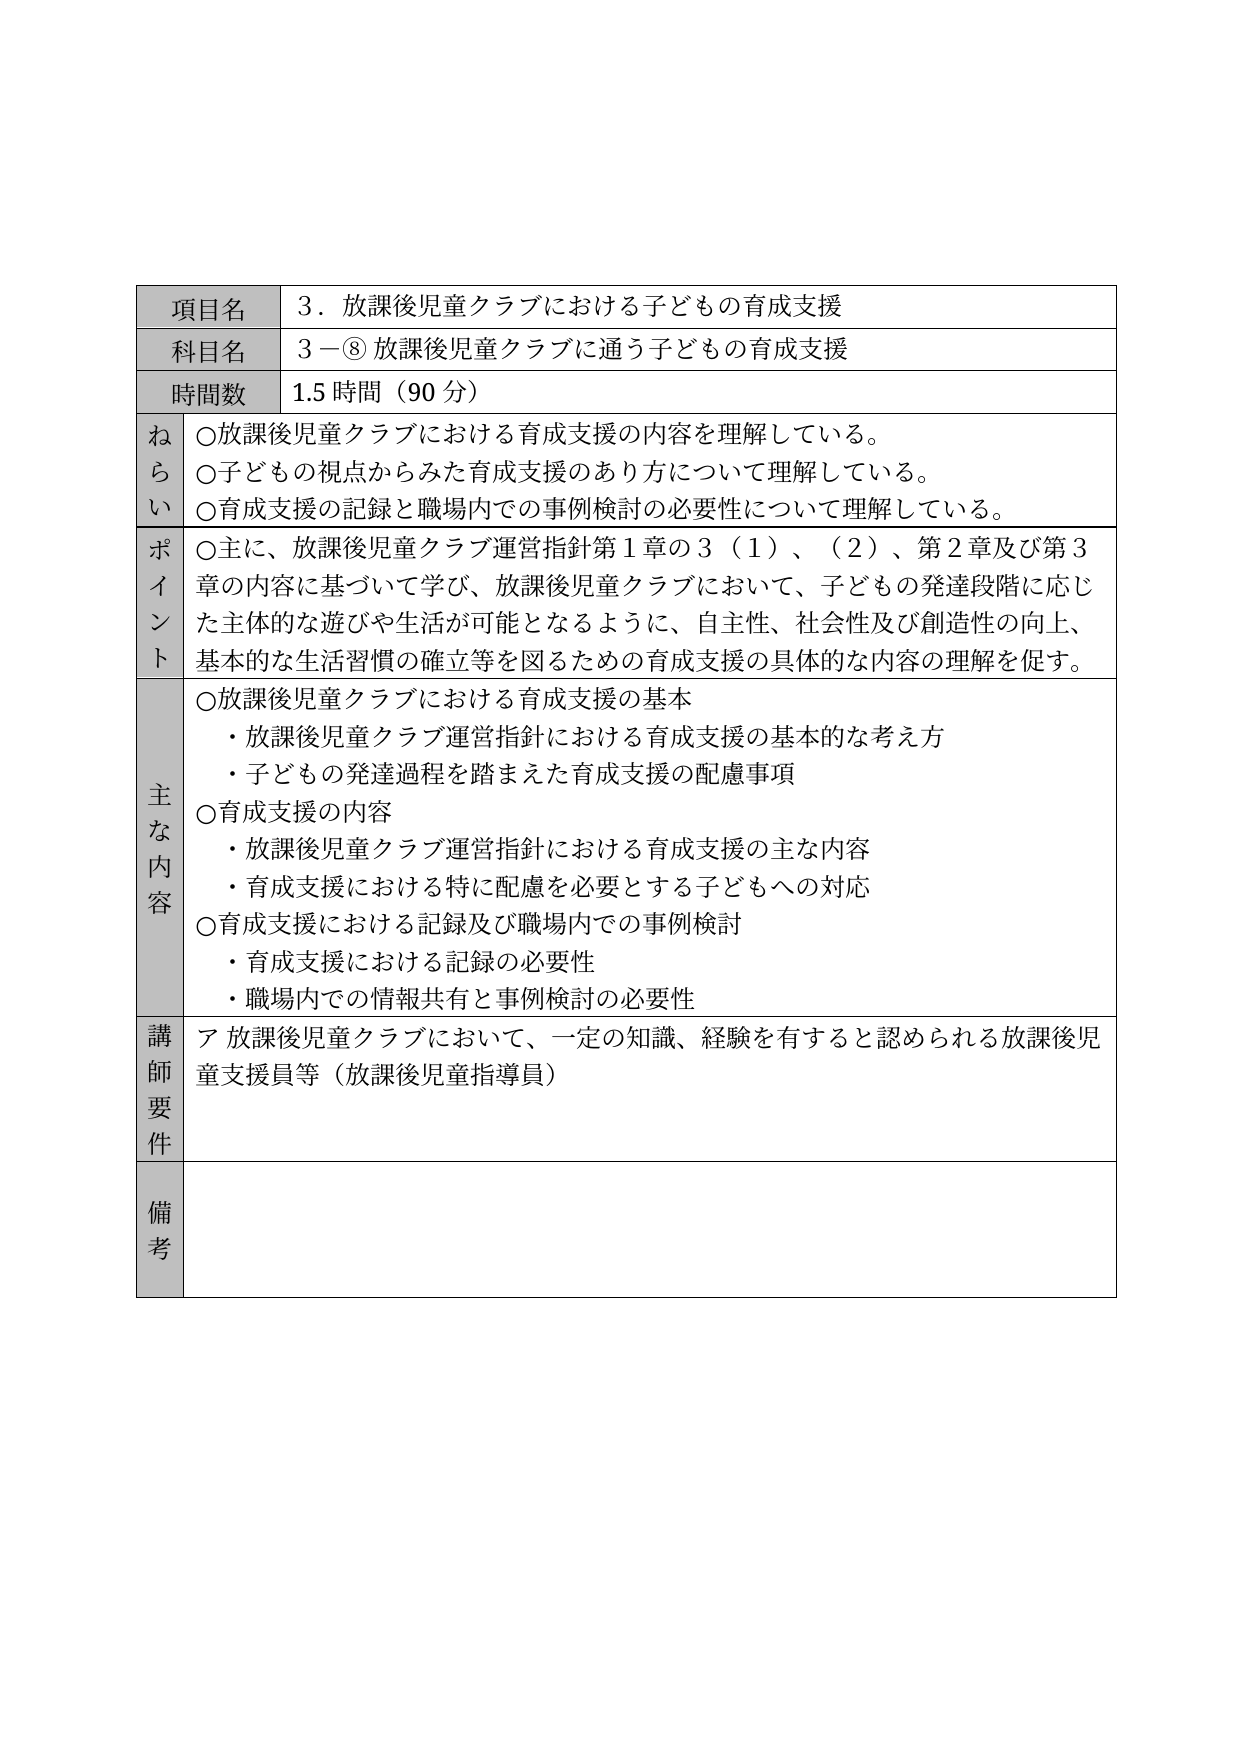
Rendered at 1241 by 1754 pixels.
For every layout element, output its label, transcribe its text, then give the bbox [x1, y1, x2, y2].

table_cell 備考 [137, 1162, 183, 1297]
table_cell 時間数 [137, 371, 280, 413]
table_cell 講師要件 [137, 1017, 183, 1161]
table_cell ○放課後児童クラブにおける育成支援の基本 ・放課後児童クラブ運営指針における育成支援の基本的な考え方 ・子どもの発達過程を踏まえた育成支援の配慮事項 ○育成支援の内容 ・放課後児童クラブ運営指針における育成支援の主な内容 ・育成支援における特に配慮を必要とする子どもへの対応 ○育成支援における記録及び職場内での事例検討 ・育成支援における記録の必要性 ・職場内での情報共有と事例検討の必要性 [184, 679, 1116, 1016]
table_cell ねらい [137, 414, 183, 526]
table_header 項目名 [137, 286, 280, 327]
table_cell [184, 1162, 1116, 1297]
table_cell ○主に、放課後児童クラブ運営指針第１章の３（１）、（２）、第２章及び第３章の内容に基づいて学び、放課後児童クラブにおいて、子どもの発達段階に応じた主体的な遊びや生活が可能となるように、自主性、社会性及び創造性の向上、基本的な生活習慣の確立等を図るための育成支援の具体的な内容の理解を促す。 [184, 528, 1116, 677]
table_cell ○放課後児童クラブにおける育成支援の内容を理解している。 ○子どもの視点からみた育成支援のあり方について理解している。 ○育成支援の記録と職場内での事例検討の必要性について理解している。 [184, 414, 1116, 526]
table_cell 科目名 [137, 329, 280, 370]
table_cell ３－⑧ 放課後児童クラブに通う子どもの育成支援 [281, 329, 1116, 370]
table_cell 主な内容 [137, 679, 183, 1016]
table_header ３．放課後児童クラブにおける子どもの育成支援 [281, 286, 1116, 327]
table_cell ポイント [137, 528, 183, 677]
table_cell ア 放課後児童クラブにおいて、一定の知識、経験を有すると認められる放課後児童支援員等（放課後児童指導員） [184, 1017, 1116, 1161]
table_cell 1.5 時間（90 分） [281, 371, 1116, 413]
